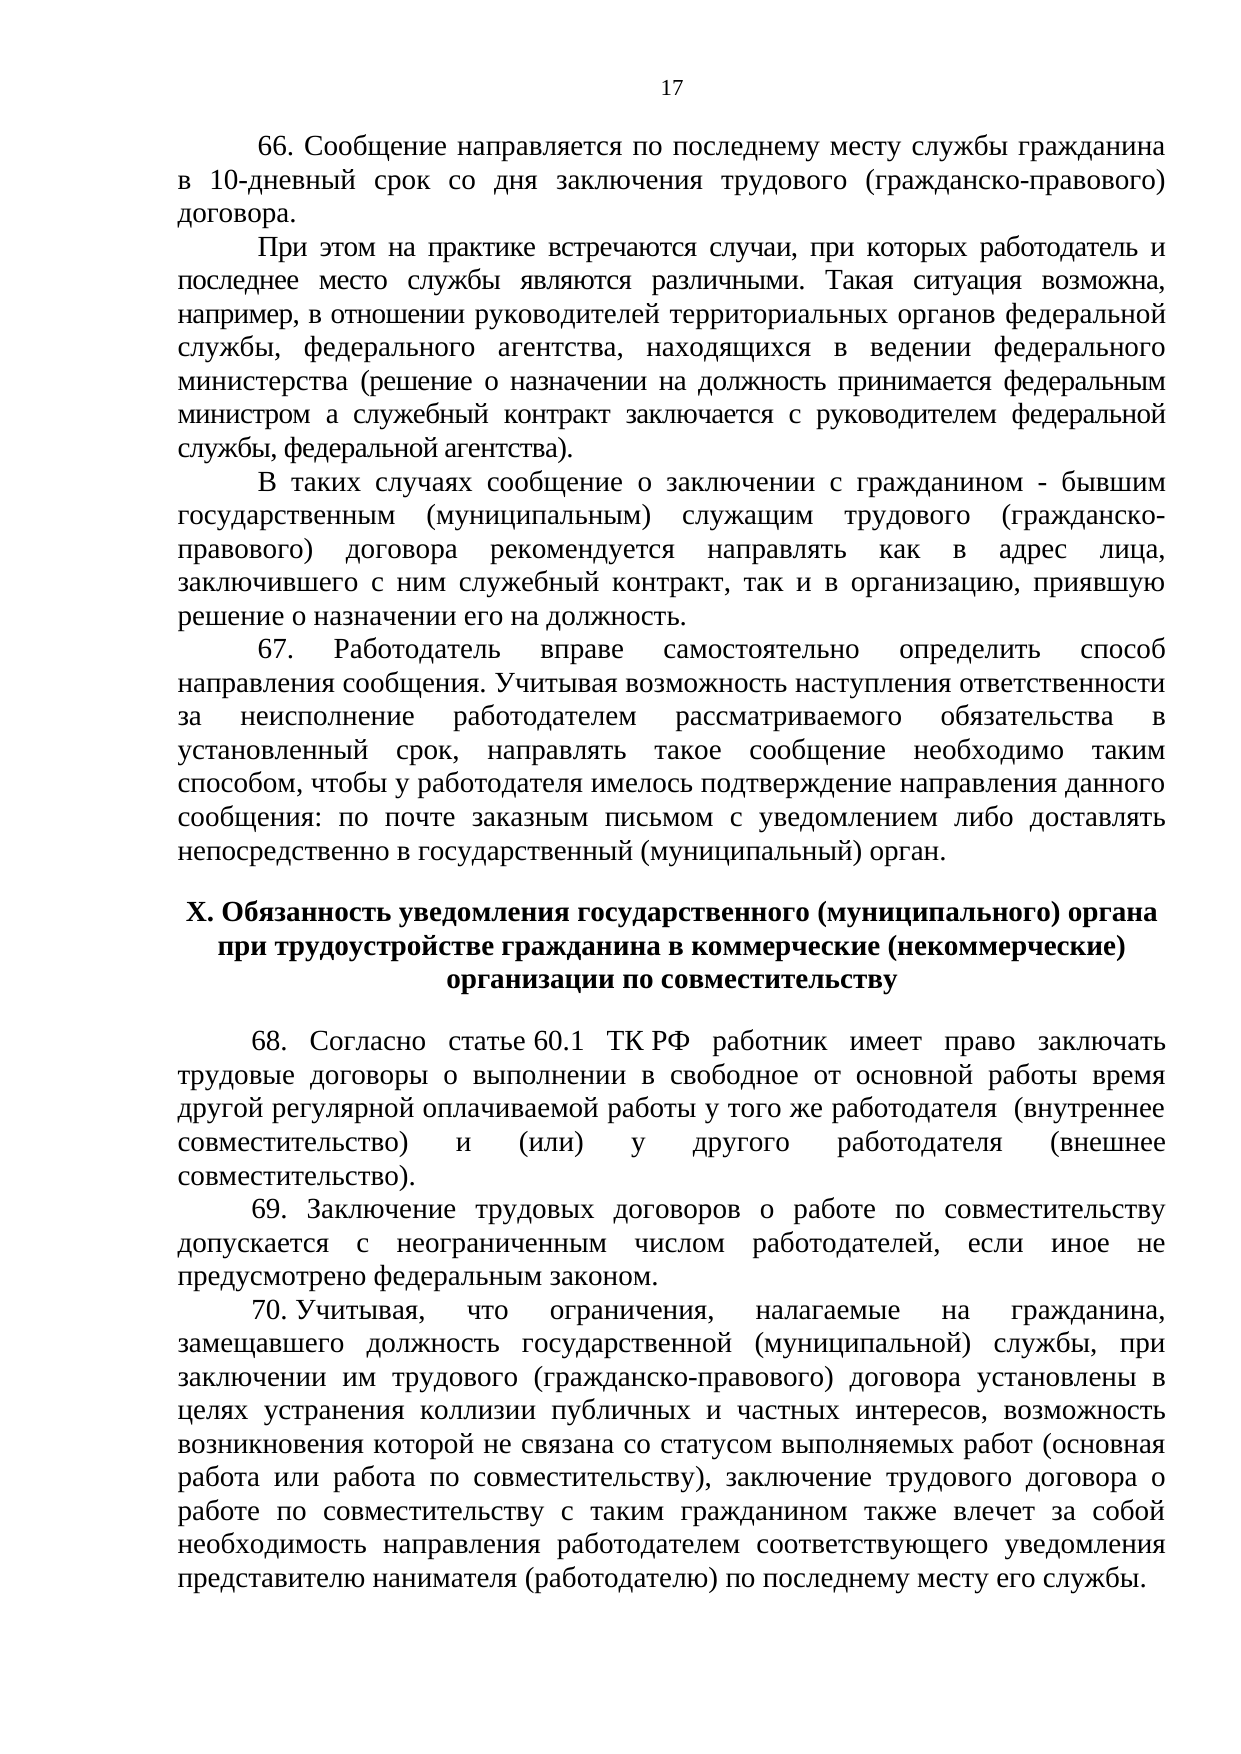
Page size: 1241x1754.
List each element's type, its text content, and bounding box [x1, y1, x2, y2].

text 66. Сообщение направляется по последнему месту службы гражданина в 10-дневный срок со дня заключения трудового (гражданско-правового) договора. [177, 128, 1166, 229]
text В таких случаях сообщение о заключении с гражданином - бывшим государственным (муниципальным) служащим трудового (гражданско-правового) договора рекомендуется направлять как в адрес лица, заключившего с ним служебный контракт, так и в организацию, приявшую решение о назначении его на должность. [177, 464, 1166, 631]
text 70. Учитывая, что ограничения, налагаемые на гражданина, замещавшего должность государственной (муниципальной) службы, при заключении им трудового (гражданско-правового) договора установлены в целях устранения коллизии публичных и частных интересов, возможность возникновения которой не связана со статусом выполняемых работ (основная работа или работа по совместительству), заключение трудового договора о работе по совместительству с таким гражданином также влечет за собой необходимость направления работодателем соответствующего уведомления представителю нанимателя (работодателю) по последнему месту его службы. [177, 1292, 1166, 1594]
text При этом на практике встречаются случаи, при которых работодатель и последнее место службы являются различными. Такая ситуация возможна, например, в отношении руководителей территориальных органов федеральной службы, федерального агентства, находящихся в ведении федерального министерства (решение о назначении на должность принимается федеральным министром а служебный контракт заключается с руководителем федеральной службы, федеральной агентства). [177, 229, 1166, 464]
text 69. Заключение трудовых договоров о работе по совместительству допускается с неограниченным числом работодателей, если иное не предусмотрено федеральным законом. [177, 1191, 1166, 1292]
text X. Обязанность уведомления государственного (муниципального) органа при трудоустройстве гражданина в коммерческие (некоммерческие) организации по совместительству [177, 894, 1166, 995]
text 68. Согласно статье 60.1 ТК РФ работник имеет право заключать трудовые договоры о выполнении в свободное от основной работы время другой регулярной оплачиваемой работы у того же работодателя (внутреннее совместительство) и (или) у другого работодателя (внешнее совместительство). [177, 1023, 1166, 1191]
text 67. Работодатель вправе самостоятельно определить способ направления сообщения. Учитывая возможность наступления ответственности за неисполнение работодателем рассматриваемого обязательства в установленный срок, направлять такое сообщение необходимо таким способом, чтобы у работодателя имелось подтверждение направления данного сообщения: по почте заказным письмом с уведомлением либо доставлять непосредственно в государственный (муниципальный) орган. [177, 631, 1166, 866]
